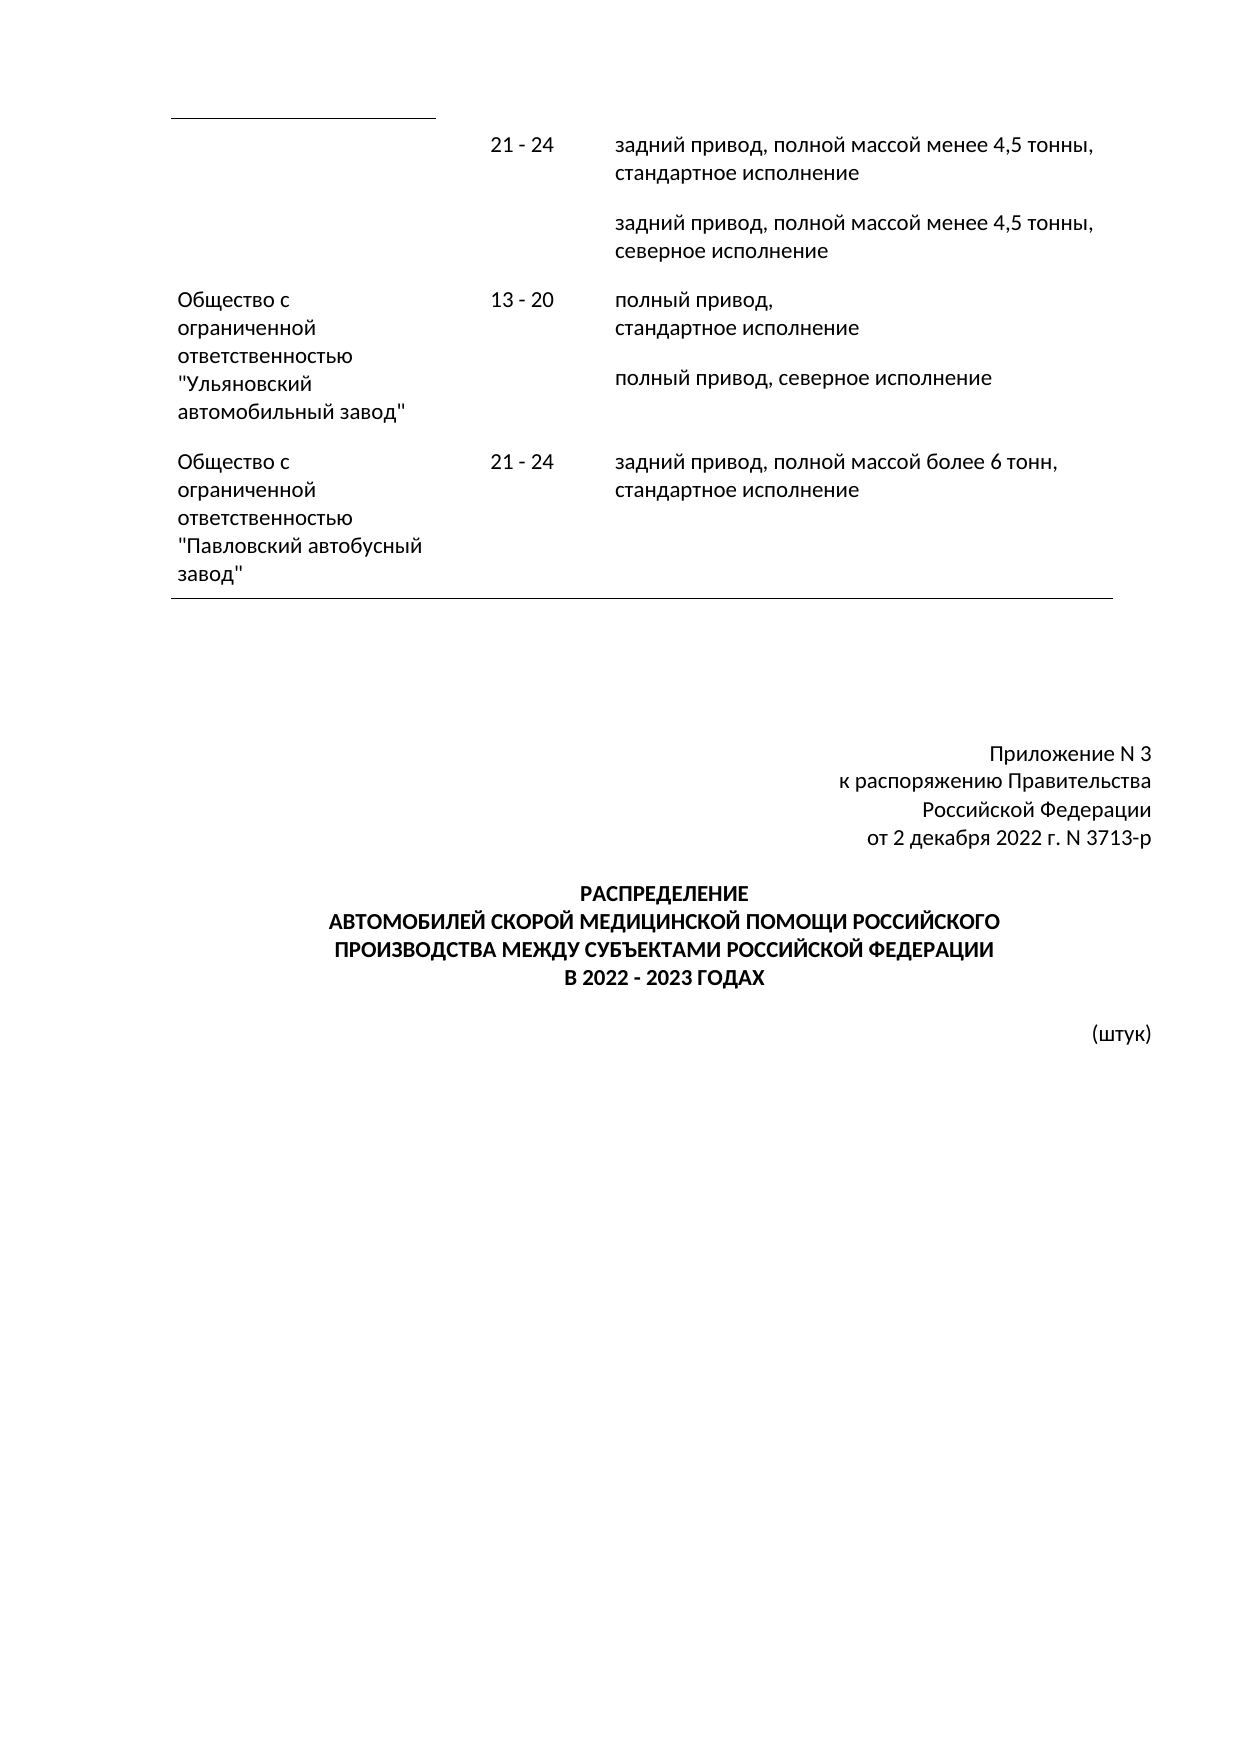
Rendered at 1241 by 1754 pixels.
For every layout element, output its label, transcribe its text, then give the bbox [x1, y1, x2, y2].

table_cell Общество с ограниченной ответственностью "Ульяновский автомобильный завод" [171, 275, 436, 436]
table_cell 21 - 24 [436, 118, 608, 275]
text (штук) [177, 1019, 1152, 1047]
title В 2022 - 2023 ГОДАХ [177, 963, 1152, 991]
text от 2 декабря 2022 г. N 3713-р [177, 823, 1152, 851]
title АВТОМОБИЛЕЙ СКОРОЙ МЕДИЦИНСКОЙ ПОМОЩИ РОССИЙСКОГО [177, 907, 1152, 935]
text Российской Федерации [177, 795, 1152, 823]
table_cell Общество с ограниченной ответственностью "Павловский автобусный завод" [171, 436, 436, 597]
text к распоряжению Правительства [177, 767, 1152, 795]
table_cell задний привод, полной массой менее 4,5 тонны, стандартное исполнение [608, 118, 1113, 196]
title РАСПРЕДЕЛЕНИЕ [177, 879, 1152, 907]
title ПРОИЗВОДСТВА МЕЖДУ СУБЪЕКТАМИ РОССИЙСКОЙ ФЕДЕРАЦИИ [177, 935, 1152, 963]
text Приложение N 3 [177, 739, 1152, 767]
table_cell полный привод, северное исполнение [608, 352, 1113, 436]
table_cell задний привод, полной массой менее 4,5 тонны, северное исполнение [608, 196, 1113, 275]
table_cell задний привод, полной массой более 6 тонн, стандартное исполнение [608, 436, 1113, 597]
table_cell 21 - 24 [436, 436, 608, 597]
table_cell полный привод, стандартное исполнение [608, 275, 1113, 352]
table_cell 13 - 20 [436, 275, 608, 436]
